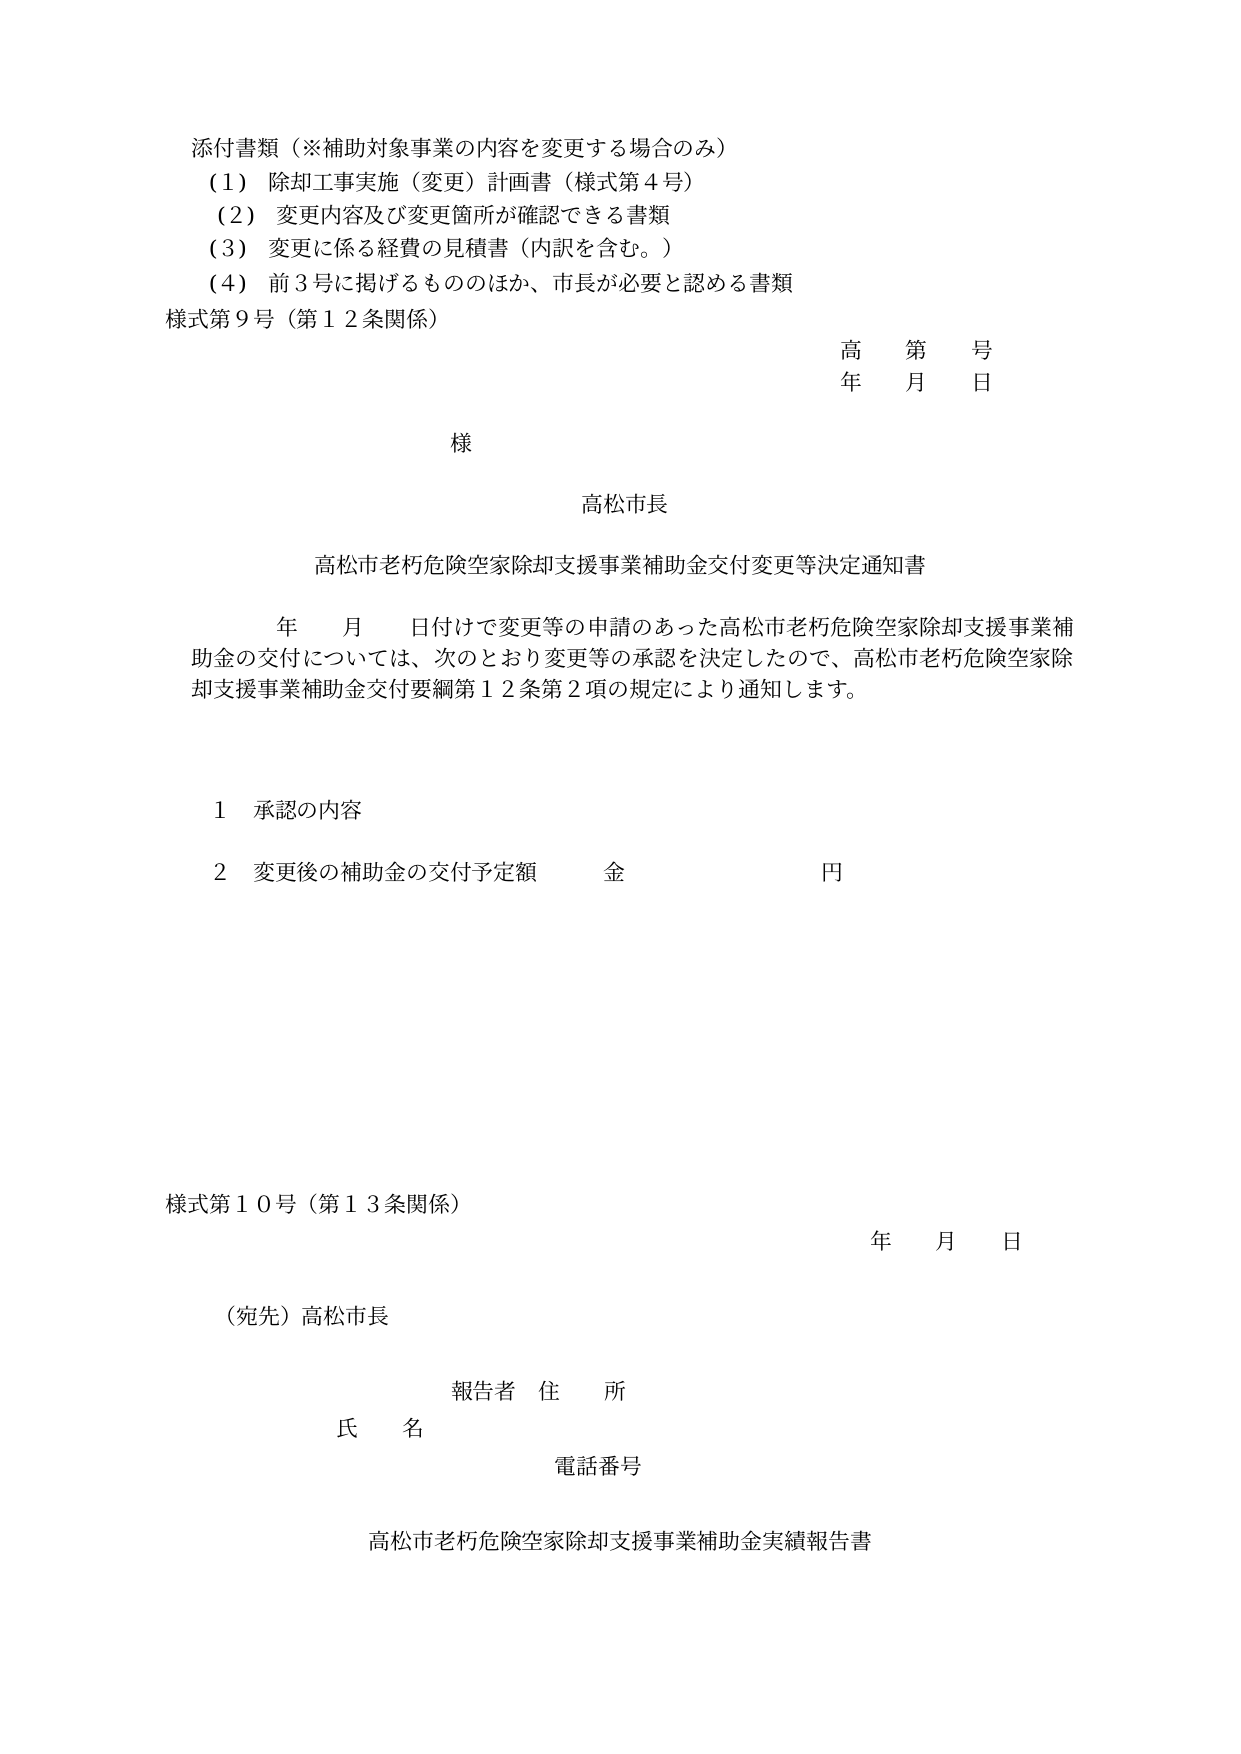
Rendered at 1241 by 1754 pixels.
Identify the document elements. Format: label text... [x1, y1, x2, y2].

text 報告者 住 所 [165, 1369, 971, 1407]
text 添付書類（※補助対象事業の内容を変更する場合のみ） [165, 130, 1075, 163]
text 年 月 日付けで変更等の申請のあった高松市老朽危険空家除却支援事業補助金の交付については、次のとおり変更等の承認を決定したので、高松市老朽危険空家除却支援事業補助金交付要綱第１２条第２項の規定により通知します。 [165, 610, 1075, 704]
text 氏 名 [165, 1407, 978, 1444]
text 高松市老朽危険空家除却支援事業補助金実績報告書 [165, 1519, 1075, 1557]
text 高松市長 [165, 487, 1075, 519]
text １ 承認の内容 [165, 793, 1075, 825]
text ２ 変更後の補助金の交付予定額 金 円 [165, 855, 1075, 886]
text 様式第１０号（第１３条関係） [165, 1184, 1075, 1219]
text (４) 前３号に掲げるもののほか、市長が必要と認める書類 [165, 263, 1075, 298]
text (３) 変更に係る経費の見積書（内訳を含む。） [165, 230, 1075, 263]
text 年 月 日 [165, 365, 1075, 396]
text 高松市老朽危険空家除却支援事業補助金交付変更等決定通知書 [165, 548, 1075, 580]
text 年 月 日 [165, 1219, 1023, 1257]
text (２) 変更内容及び変更箇所が確認できる書類 [165, 197, 1075, 230]
text 様式第９号（第１２条関係） [165, 298, 1075, 333]
text 電話番号 [165, 1444, 971, 1482]
text (１) 除却工事実施（変更）計画書（様式第４号） [165, 163, 1075, 197]
text （宛先）高松市長 [188, 1294, 1075, 1332]
text 高 第 号 [165, 333, 1075, 365]
text 様 [165, 426, 1075, 457]
